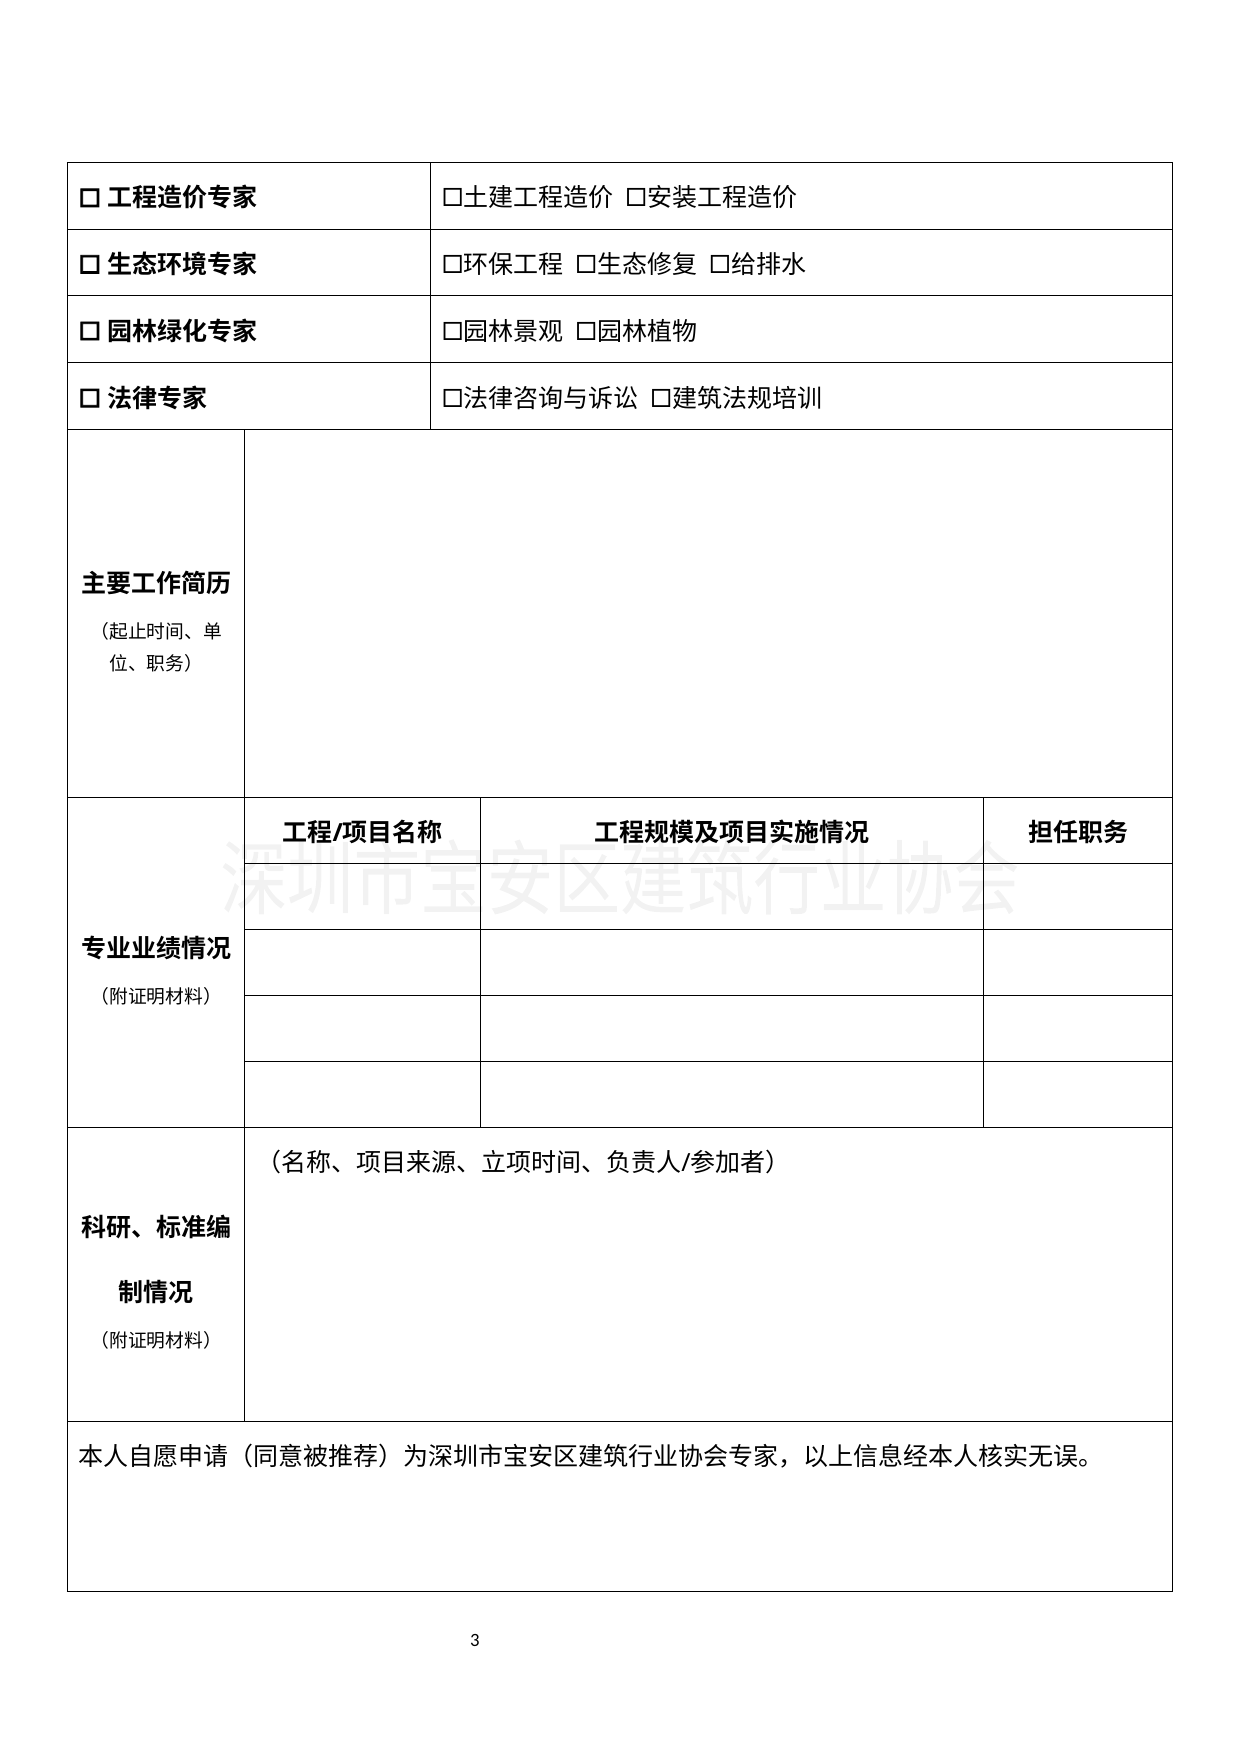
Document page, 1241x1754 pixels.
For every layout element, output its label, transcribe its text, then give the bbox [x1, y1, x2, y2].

table_header 土建工程造价 安装工程造价 [431, 163, 1172, 229]
table_cell 科研、标准编制情况 （附证明材料） [68, 1128, 244, 1421]
table_cell 园林绿化专家 [68, 296, 430, 362]
table_cell 环保工程 生态修复 给排水 [431, 230, 1172, 295]
table_cell [245, 996, 480, 1061]
table_cell （名称、项目来源、立项时间、负责人/参加者） [245, 1128, 1172, 1421]
table_cell [984, 930, 1172, 995]
table_cell [481, 1062, 983, 1127]
table_cell [984, 1062, 1172, 1127]
table_cell [984, 864, 1172, 929]
table_cell 法律专家 [68, 363, 430, 429]
table_cell 主要工作简历 （起止时间、单位、职务） [68, 430, 244, 797]
table_cell 工程/项目名称 [245, 798, 480, 863]
table_cell [245, 1062, 480, 1127]
table_cell [481, 864, 983, 929]
table_cell 生态环境专家 [68, 230, 430, 295]
table_cell 专业业绩情况 （附证明材料） [68, 798, 244, 1127]
table_cell [245, 430, 1172, 797]
table_header 工程造价专家 [68, 163, 430, 229]
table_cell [68, 1422, 1172, 1591]
table_cell [245, 864, 480, 929]
table_cell [245, 930, 480, 995]
table_cell 工程规模及项目实施情况 [481, 798, 983, 863]
table_cell [481, 930, 983, 995]
table_cell 法律咨询与诉讼 建筑法规培训 [431, 363, 1172, 429]
table_cell 担任职务 [984, 798, 1172, 863]
table_cell 园林景观 园林植物 [431, 296, 1172, 362]
table_cell [481, 996, 983, 1061]
table_cell [984, 996, 1172, 1061]
